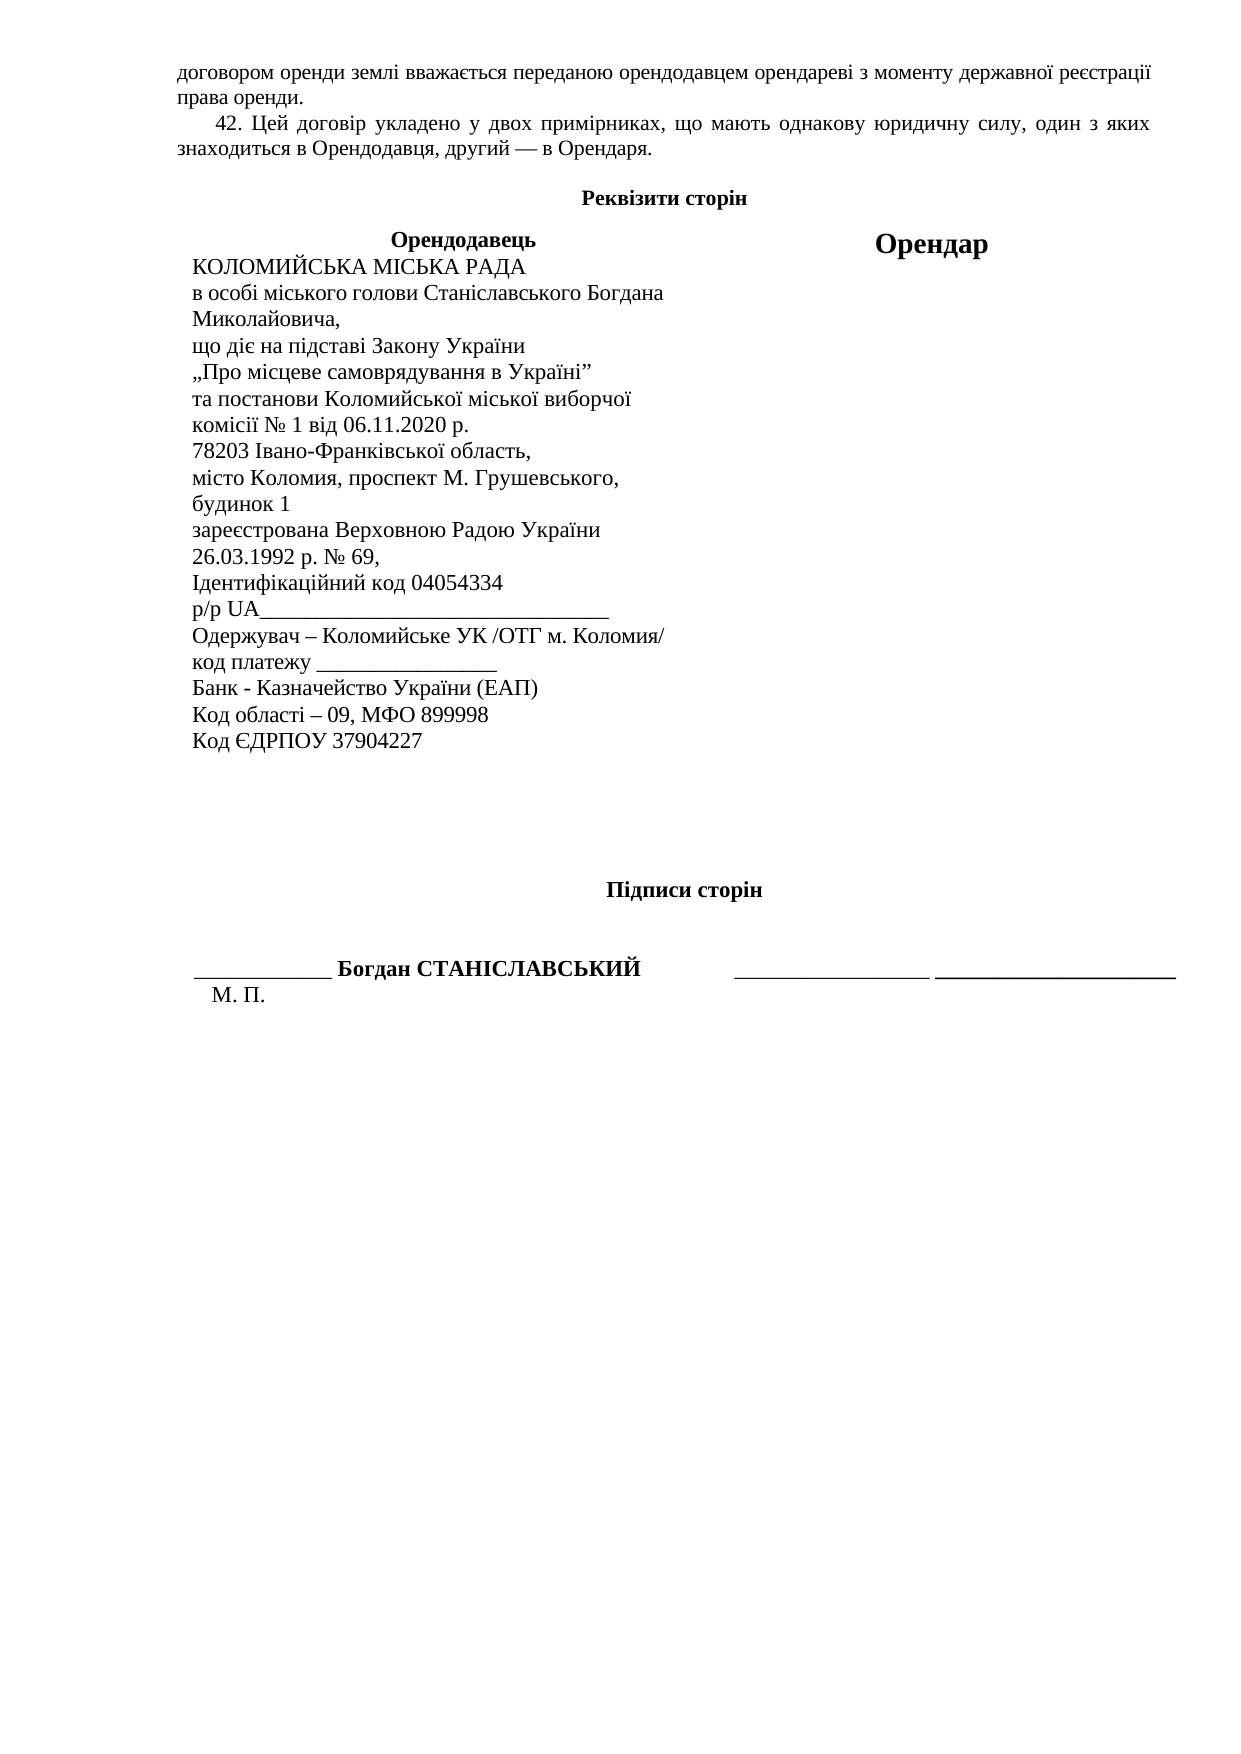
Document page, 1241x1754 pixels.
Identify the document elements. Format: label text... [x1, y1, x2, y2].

table_header Підписи сторін [177, 849, 1192, 928]
text 42. Цей договір укладено у двох примірниках, що мають однакову юридичну силу, один з яких знаходиться в Орендодавця, другий — в Орендаря. [177, 109, 1152, 160]
table_cell ____________ Богдан СТАНІСЛАВСЬКИЙ М. П. [177, 929, 695, 1015]
table_header Орендодавець КОЛОМИЙСЬКА МІСЬКА РАДА в особі міського голови Станіславського Богдана Миколайовича, що діє на підставі Закону України „Про місцеве самоврядування в Україні” та постанови Коломийської міської виборчої комісії № 1 від 06.11.2020 р. 78203 Івано-Франківської область, місто Коломия, проспект М. Грушевського, будинок 1 зареєстрована Верховною Радою України 26.03.1992 р. № 69, Ідентифікаційний код 04054334 р/р UA_______________________________ Одержувач – Коломийське УК /ОТГ м. Коломия/ код платежу ________________ Банк - Казначейство України (ЕАП) Код області – 09, МФО 899998 Код ЄДРПОУ 37904227 [162, 226, 697, 753]
table_header Орендар [697, 226, 1166, 753]
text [177, 59, 1152, 109]
text Реквізити сторін [177, 185, 1152, 210]
table_cell _________________ _____________________ [695, 929, 1192, 1015]
